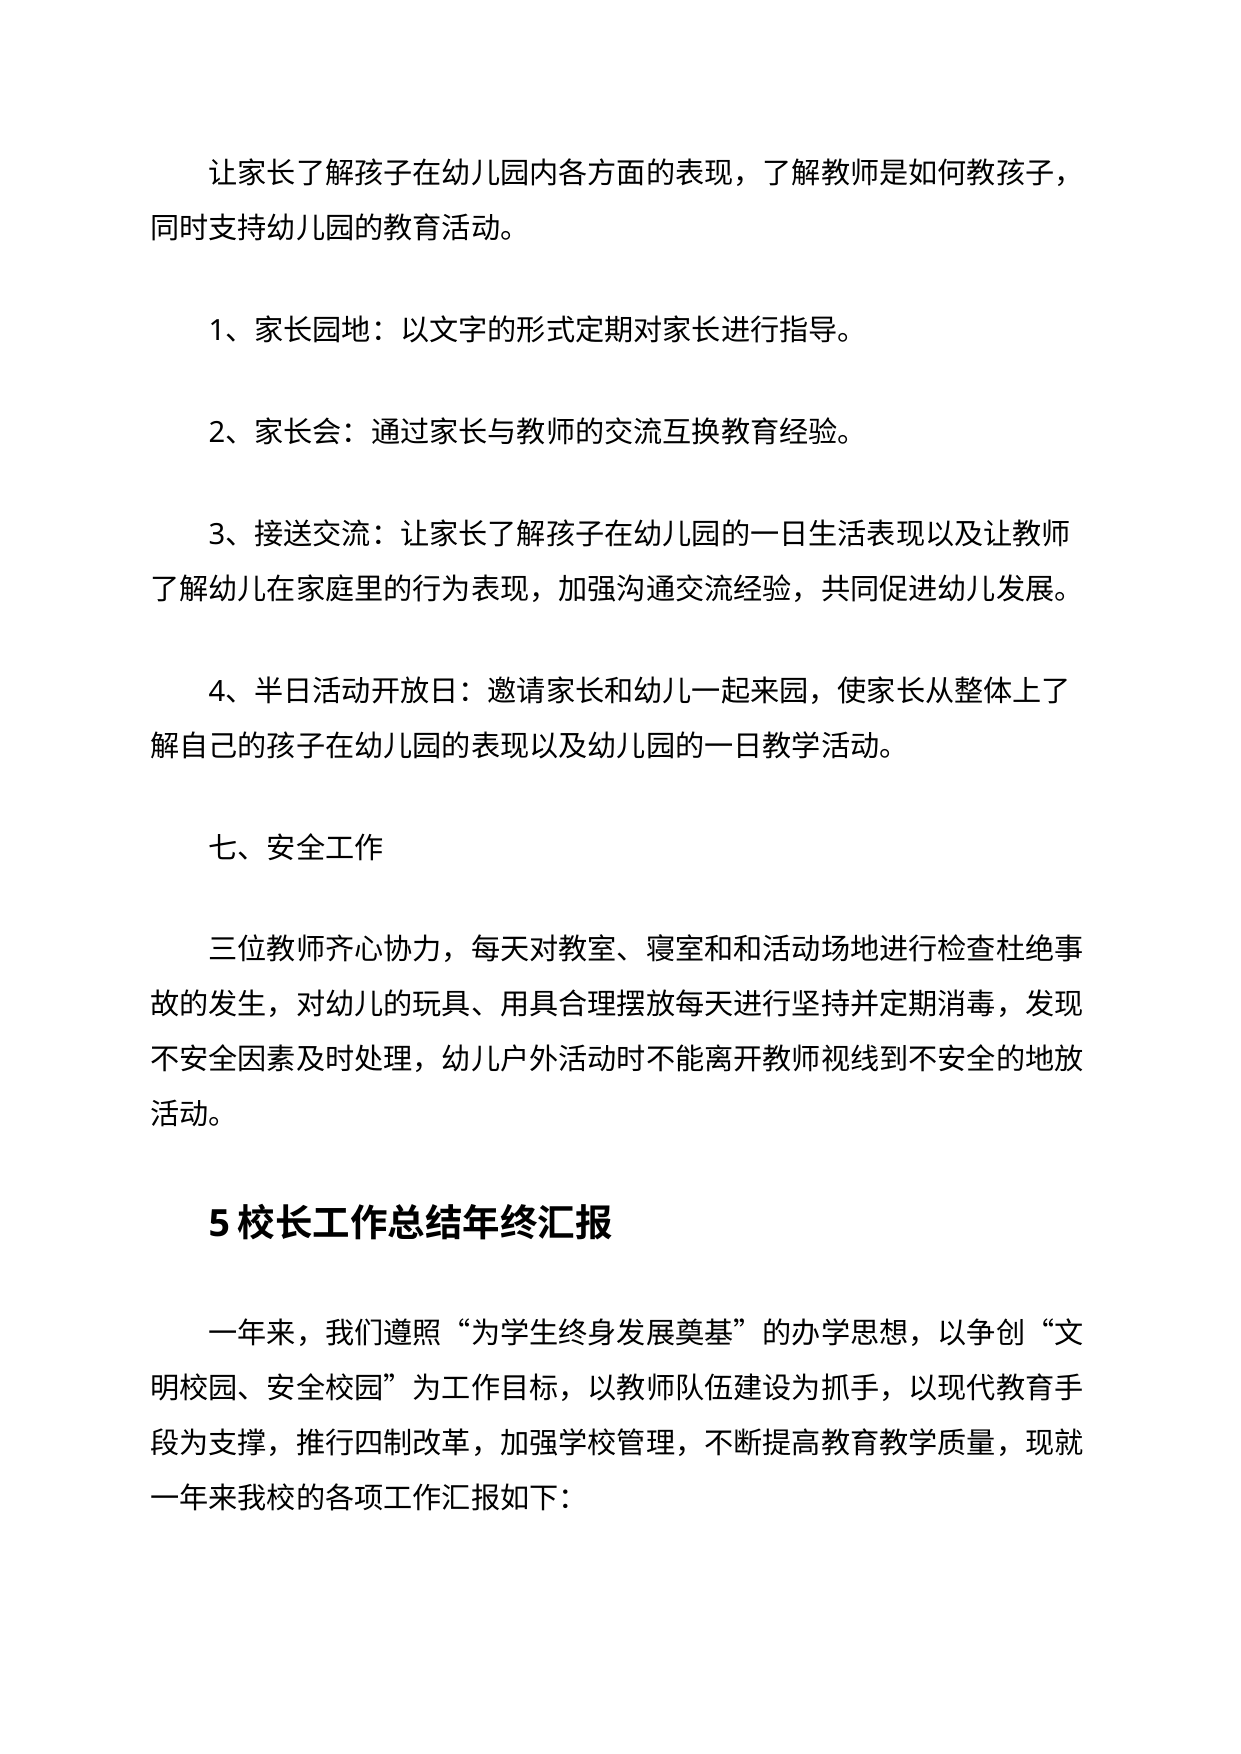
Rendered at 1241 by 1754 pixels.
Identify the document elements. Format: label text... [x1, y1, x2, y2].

text 5校长工作总结年终汇报 [150, 1192, 1090, 1247]
text 三位教师齐心协力，每天对教室、寝室和和活动场地进行检查杜绝事故的发生，对幼儿的玩具、用具合理摆放每天进行坚持并定期消毒，发现不安全因素及时处理，幼儿户外活动时不能离开教师视线到不安全的地放活动。 [150, 926, 1090, 1133]
text 2、家长会：通过家长与教师的交流互换教育经验。 [150, 409, 1090, 451]
text 3、接送交流：让家长了解孩子在幼儿园的一日生活表现以及让教师了解幼儿在家庭里的行为表现，加强沟通交流经验，共同促进幼儿发展。 [150, 511, 1090, 608]
text 1、家长园地：以文字的形式定期对家长进行指导。 [150, 307, 1090, 349]
text 4、半日活动开放日：邀请家长和幼儿一起来园，使家长从整体上了解自己的孩子在幼儿园的表现以及幼儿园的一日教学活动。 [150, 667, 1090, 765]
text 七、安全工作 [150, 824, 1090, 866]
text 一年来，我们遵照“为学生终身发展奠基”的办学思想，以争创“文明校园、安全校园”为工作目标，以教师队伍建设为抓手，以现代教育手段为支撑，推行四制改革，加强学校管理，不断提高教育教学质量，现就一年来我校的各项工作汇报如下： [150, 1310, 1090, 1517]
text 让家长了解孩子在幼儿园内各方面的表现，了解教师是如何教孩子，同时支持幼儿园的教育活动。 [150, 150, 1090, 247]
